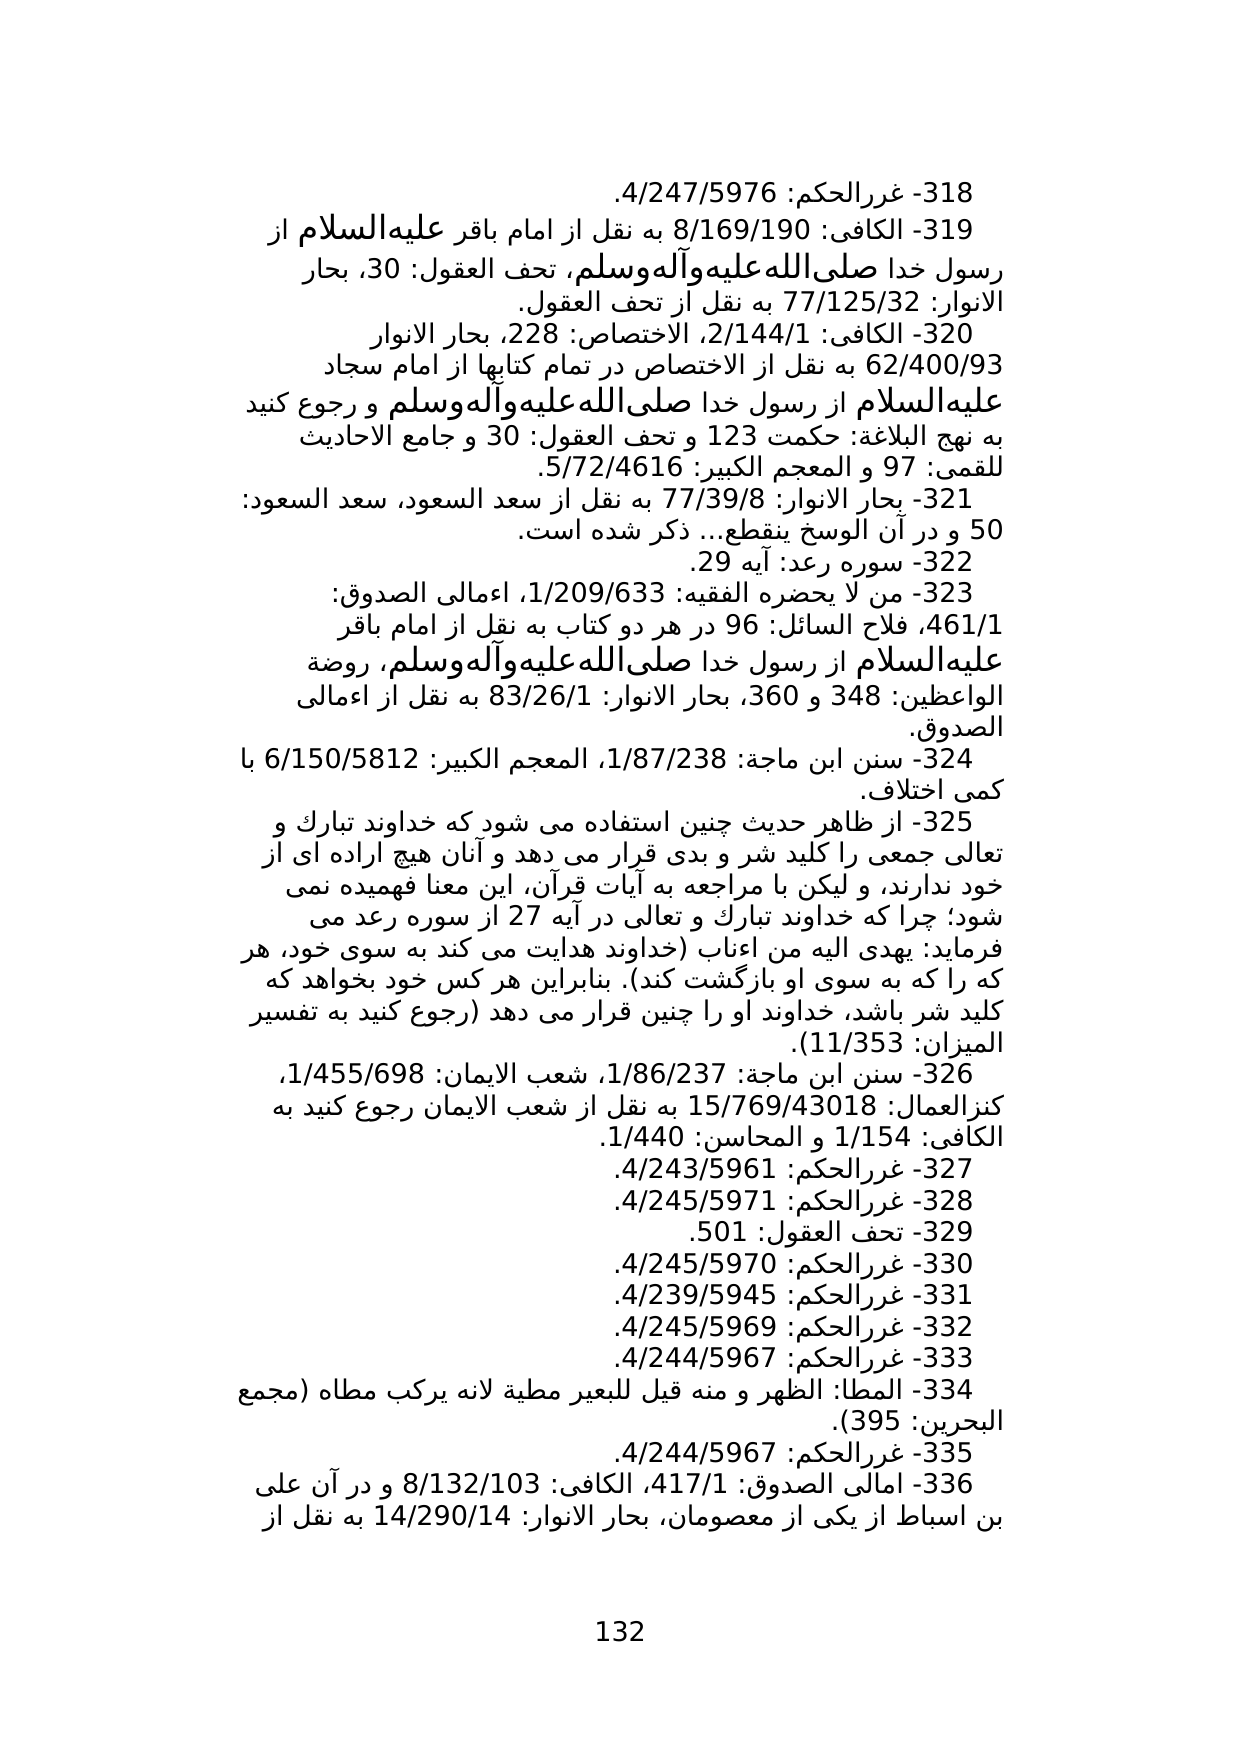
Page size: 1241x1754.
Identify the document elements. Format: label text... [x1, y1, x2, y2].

text 335- غررالحكم: 4/244/5967. [236, 1437, 1004, 1469]
text 331- غررالحكم: 4/239/5945. [236, 1279, 1004, 1311]
text 330- غررالحكم: 4/245/5970. [236, 1248, 1004, 1279]
text 326- سنن ابن ماجة: 1/86/237، شعب الایمان: 1/455/698، كنزالعمال: 15/769/43018 به نقل از شعب الایمان رجوع كنید به الكافى: 1/154 و المحاسن: 1/440. [236, 1058, 1004, 1153]
text 334- المطا: الظهر و منه قیل للبعیر مطیة لانه یركب مطاه (مجمع البحرین: 395). [236, 1374, 1004, 1437]
text 322- سوره رعد: آیه 29. [236, 546, 1004, 578]
text 329- تحف العقول: 501. [236, 1216, 1004, 1248]
text 323- من لا یحضره الفقیه: 1/209/633، اءمالى الصدوق: 461/1، فلاح السائل: 96 در هر دو كتاب به نقل از امام باقر عليه‌السلام از رسول خدا صلى‌الله‌عليه‌وآله‌وسلم، روضة الواعظین: 348 و 360، بحار الانوار: 83/26/1 به نقل از اءمالى الصدوق. [236, 578, 1004, 743]
text 328- غررالحكم: 4/245/5971. [236, 1185, 1004, 1216]
text 321- بحار الانوار: 77/39/8 به نقل از سعد السعود، سعد السعود: 50 و در آن الوسخ ینقطع... ذكر شده است. [236, 483, 1004, 546]
text 318- غررالحكم: 4/247/5976. [236, 177, 1004, 209]
text 332- غررالحكم: 4/245/5969. [236, 1311, 1004, 1343]
text 319- الكافى: 8/169/190 به نقل از امام باقر عليه‌السلام از رسول خدا صلى‌الله‌عليه‌وآله‌وسلم، تحف العقول: 30، بحار الانوار: 77/125/32 به نقل از تحف العقول. [236, 209, 1004, 318]
text 324- سنن ابن ماجة: 1/87/238، المعجم الكبیر: 6/150/5812 با كمى اختلاف. [236, 743, 1004, 806]
text 325- از ظاهر حدیث چنین استفاده مى شود كه خداوند تبارك و تعالى جمعى را كلید شر و بدى قرار مى دهد و آنان هیچ اراده اى از خود ندارند، و لیكن با مراجعه به آیات قرآن، این معنا فهمیده نمى شود؛ چرا كه خداوند تبارك و تعالى در آیه 27 از سوره رعد مى فرماید: یهدى الیه من اءناب (خداوند هدایت مى كند به سوى خود، هر كه را كه به سوى او بازگشت كند). بنابراین هر كس خود بخواهد كه كلید شر باشد، خداوند او را چنین قرار مى دهد (رجوع كنید به تفسیر المیزان: 11/353). [236, 806, 1004, 1058]
text 320- الكافى: 2/144/1، الاختصاص: 228، بحار الانوار 62/400/93 به نقل از الاختصاص در تمام كتابها از امام سجاد عليه‌السلام از رسول خدا صلى‌الله‌عليه‌وآله‌وسلم و رجوع كنید به نهج البلاغة: حكمت 123 و تحف العقول: 30 و جامع الاحادیث للقمى: 97 و المعجم الكبیر: 5/72/4616. [236, 318, 1004, 483]
text 333- غررالحكم: 4/244/5967. [236, 1343, 1004, 1374]
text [236, 1469, 1004, 1532]
text 327- غررالحكم: 4/243/5961. [236, 1153, 1004, 1185]
